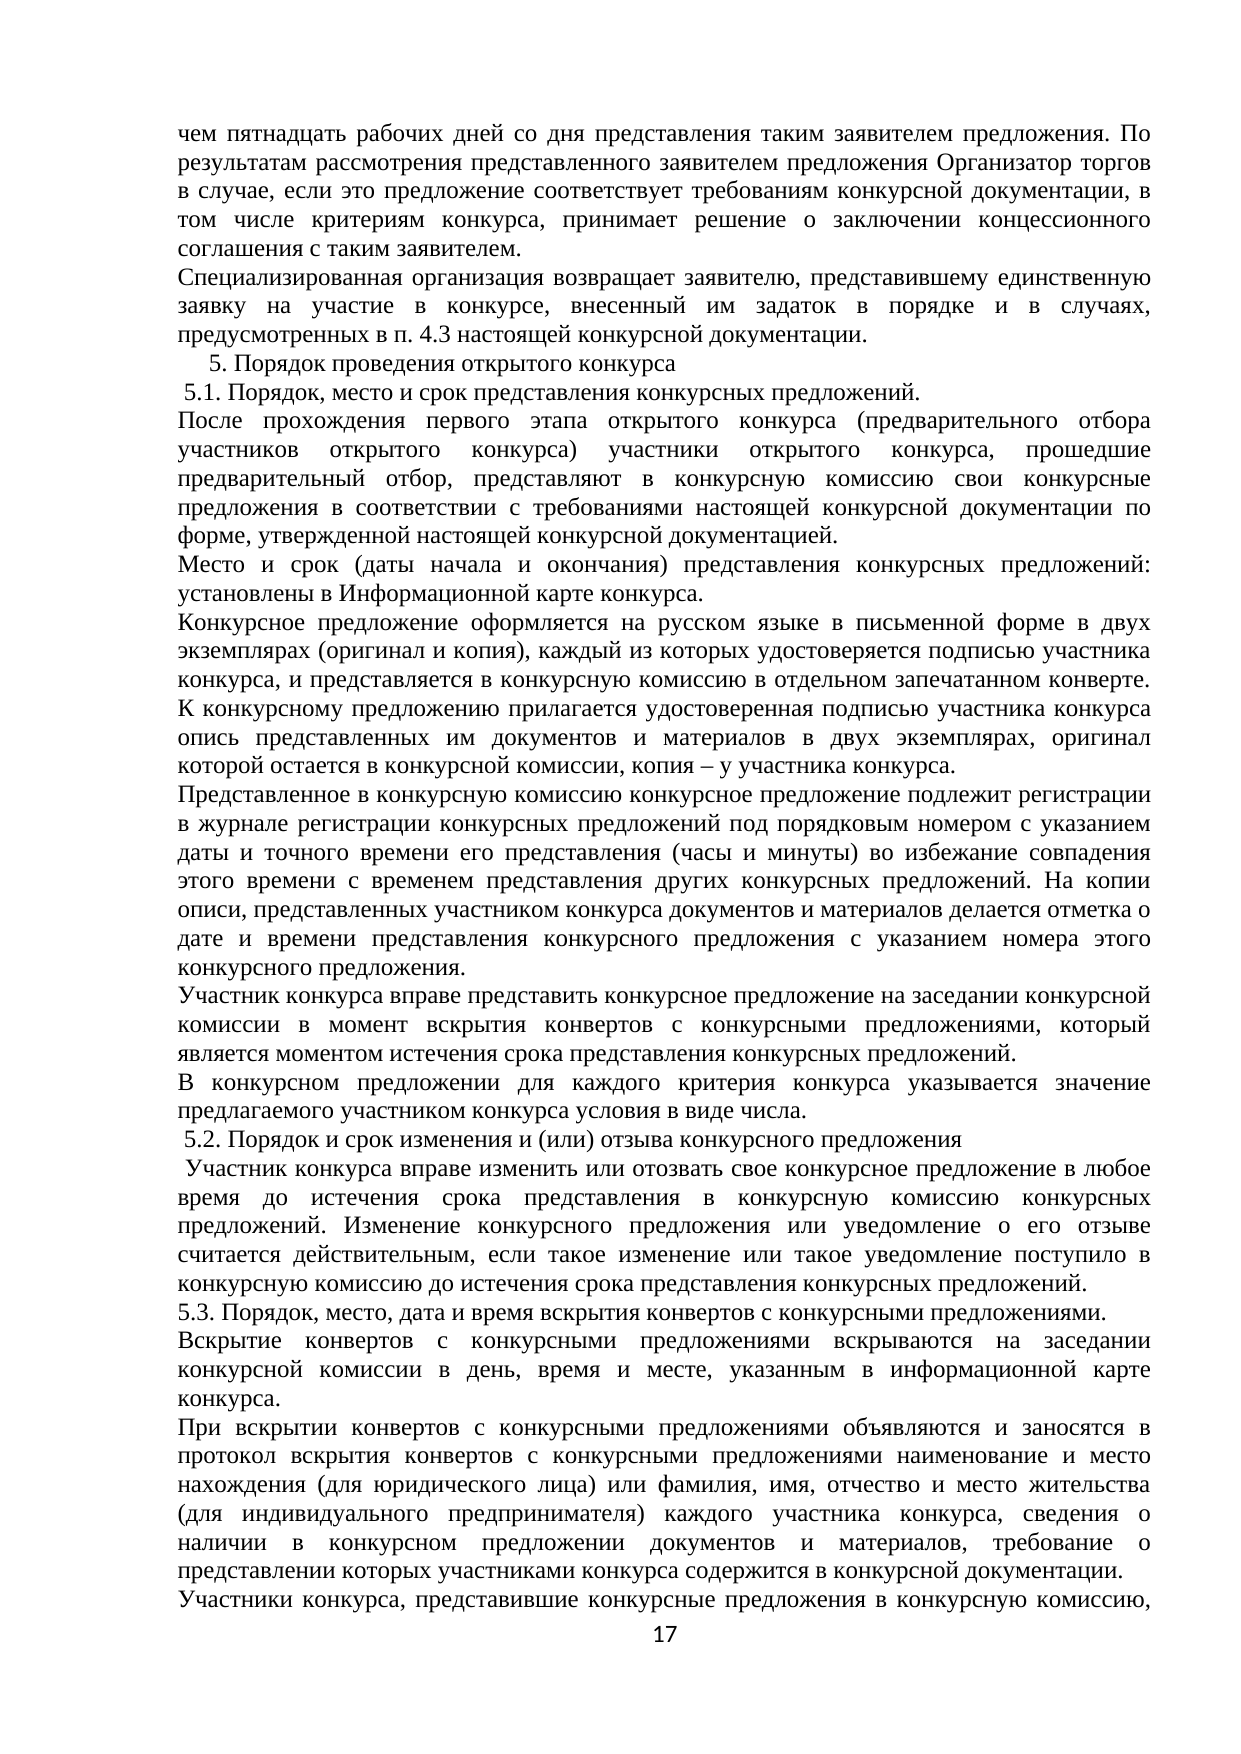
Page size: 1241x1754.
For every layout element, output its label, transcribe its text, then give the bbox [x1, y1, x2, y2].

text 5.1. Порядок, место и срок представления конкурсных предложений. [177, 377, 1152, 406]
text Представленное в конкурсную комиссию конкурсное предложение подлежит регистрации в журнале регистрации конкурсных предложений под порядковым номером с указанием даты и точного времени его представления (часы и минуты) во избежание совпадения этого времени с временем представления других конкурсных предложений. На копии описи, представленных участником конкурса документов и материалов делается отметка о дате и времени представления конкурсного предложения с указанием номера этого конкурсного предложения. [177, 779, 1152, 981]
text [177, 118, 1152, 262]
text Участник конкурса вправе представить конкурсное предложение на заседании конкурсной комиссии в момент вскрытия конвертов с конкурсными предложениями, который является моментом истечения срока представления конкурсных предложений. [177, 981, 1152, 1067]
text Конкурсное предложение оформляется на русском языке в письменной форме в двух экземплярах (оригинал и копия), каждый из которых удостоверяется подписью участника конкурса, и представляется в конкурсную комиссию в отдельном запечатанном конверте. К конкурсному предложению прилагается удостоверенная подписью участника конкурса опись представленных им документов и материалов в двух экземплярах, оригинал которой остается в конкурсной комиссии, копия – у участника конкурса. [177, 607, 1152, 779]
text 5. Порядок проведения открытого конкурса [177, 348, 1152, 377]
text 5.3. Порядок, место, дата и время вскрытия конвертов с конкурсными предложениями. [177, 1297, 1152, 1326]
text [177, 1584, 1152, 1613]
text В конкурсном предложении для каждого критерия конкурса указывается значение предлагаемого участником конкурса условия в виде числа. [177, 1067, 1152, 1124]
text После прохождения первого этапа открытого конкурса (предварительного отбора участников открытого конкурса) участники открытого конкурса, прошедшие предварительный отбор, представляют в конкурсную комиссию свои конкурсные предложения в соответствии с требованиями настоящей конкурсной документации по форме, утвержденной настоящей конкурсной документацией. [177, 406, 1152, 549]
text Участник конкурса вправе изменить или отозвать свое конкурсное предложение в любое время до истечения срока представления в конкурсную комиссию конкурсных предложений. Изменение конкурсного предложения или уведомление о его отзыве считается действительным, если такое изменение или такое уведомление поступило в конкурсную комиссию до истечения срока представления конкурсных предложений. [177, 1153, 1152, 1297]
text 5.2. Порядок и срок изменения и (или) отзыва конкурсного предложения [177, 1124, 1152, 1153]
text Специализированная организация возвращает заявителю, представившему единственную заявку на участие в конкурсе, внесенный им задаток в порядке и в случаях, предусмотренных в п. 4.3 настоящей конкурсной документации. [177, 262, 1152, 348]
text Вскрытие конвертов с конкурсными предложениями вскрываются на заседании конкурсной комиссии в день, время и месте, указанным в информационной карте конкурса. [177, 1326, 1152, 1412]
text При вскрытии конвертов с конкурсными предложениями объявляются и заносятся в протокол вскрытия конвертов с конкурсными предложениями наименование и место нахождения (для юридического лица) или фамилия, имя, отчество и место жительства (для индивидуального предпринимателя) каждого участника конкурса, сведения о наличии в конкурсном предложении документов и материалов, требование о представлении которых участниками конкурса содержится в конкурсной документации. [177, 1412, 1152, 1584]
text Место и срок (даты начала и окончания) представления конкурсных предложений: установлены в Информационной карте конкурса. [177, 549, 1152, 607]
